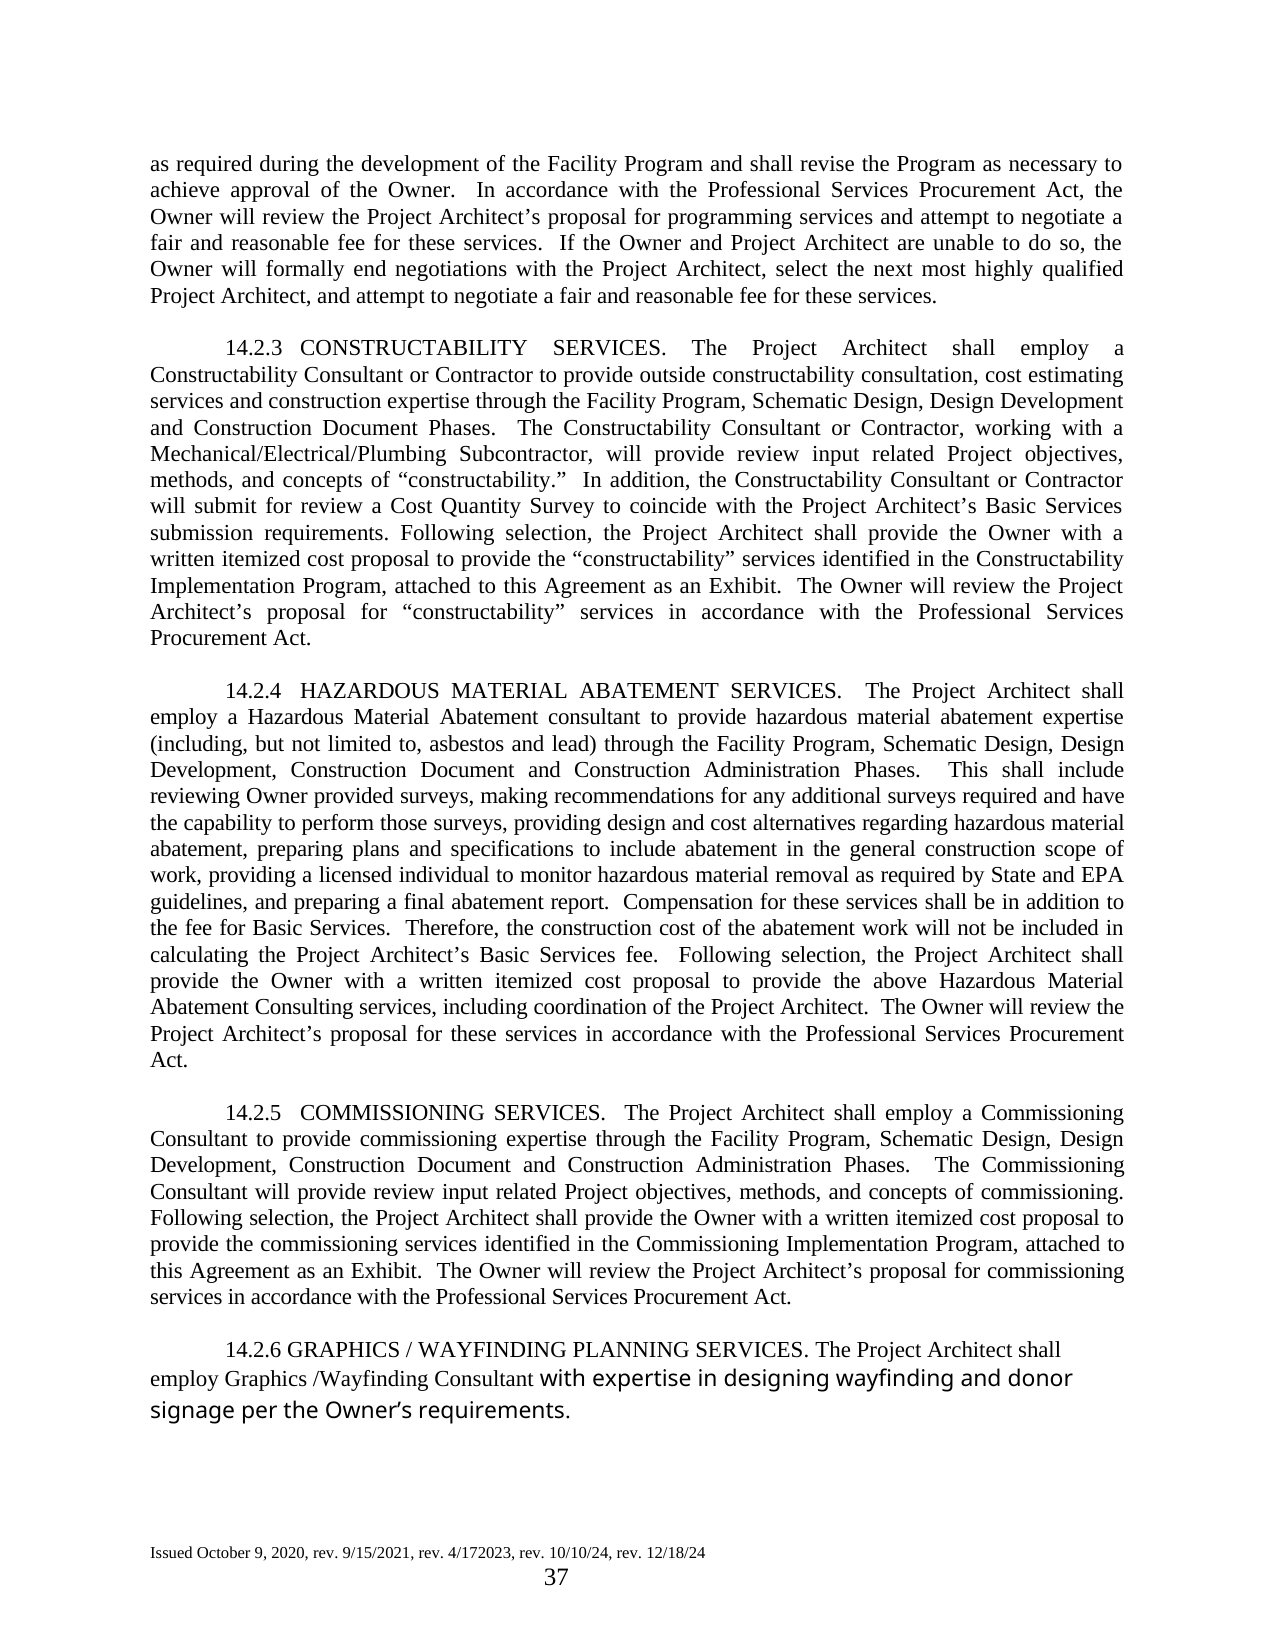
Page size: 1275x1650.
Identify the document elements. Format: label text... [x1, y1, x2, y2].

text 14.2.4 HAZARDOUS MATERIAL ABATEMENT SERVICES. The Project Architect shall employ a Hazardous Material Abatement consultant to provide hazardous material abatement expertise (including, but not limited to, asbestos and lead) through the Facility Program, Schematic Design, Design Development, Construction Document and Construction Administration Phases. This shall include reviewing Owner provided surveys, making recommendations for any additional surveys required and have the capability to perform those surveys, providing design and cost alternatives regarding hazardous material abatement, preparing plans and specifications to include abatement in the general construction scope of work, providing a licensed individual to monitor hazardous material removal as required by State and EPA guidelines, and preparing a final abatement report. Compensation for these services shall be in addition to the fee for Basic Services. Therefore, the construction cost of the abatement work will not be included in calculating the Project Architect’s Basic Services fee. Following selection, the Project Architect shall provide the Owner with a written itemized cost proposal to provide the above Hazardous Material Abatement Consulting services, including coordination of the Project Architect. The Owner will review the Project Architect’s proposal for these services in accordance with the Professional Services Procurement Act. [150, 677, 1125, 1072]
text 14.2.3 CONSTRUCTABILITY SERVICES. The Project Architect shall employ a Constructability Consultant or Contractor to provide outside constructability consultation, cost estimating services and construction expertise through the Facility Program, Schematic Design, Design Development and Construction Document Phases. The Constructability Consultant or Contractor, working with a Mechanical/Electrical/Plumbing Subcontractor, will provide review input related Project objectives, methods, and concepts of “constructability.” In addition, the Constructability Consultant or Contractor will submit for review a Cost Quantity Survey to coincide with the Project Architect’s Basic Services submission requirements. Following selection, the Project Architect shall provide the Owner with a written itemized cost proposal to provide the “constructability” services identified in the Constructability Implementation Program, attached to this Agreement as an Exhibit. The Owner will review the Project Architect’s proposal for “constructability” services in accordance with the Professional Services Procurement Act. [150, 334, 1125, 651]
text 14.2.5 COMMISSIONING SERVICES. The Project Architect shall employ a Commissioning Consultant to provide commissioning expertise through the Facility Program, Schematic Design, Design Development, Construction Document and Construction Administration Phases. The Commissioning Consultant will provide review input related Project objectives, methods, and concepts of commissioning. Following selection, the Project Architect shall provide the Owner with a written itemized cost proposal to provide the commissioning services identified in the Commissioning Implementation Program, attached to this Agreement as an Exhibit. The Owner will review the Project Architect’s proposal for commissioning services in accordance with the Professional Services Procurement Act. [150, 1099, 1125, 1309]
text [150, 150, 1125, 308]
text 14.2.6 GRAPHICS / WAYFINDING PLANNING SERVICES. The Project Architect shall employ Graphics /Wayfinding Consultant with expertise in designing wayfinding and donor signage per the Owner’s requirements. [150, 1336, 1125, 1425]
